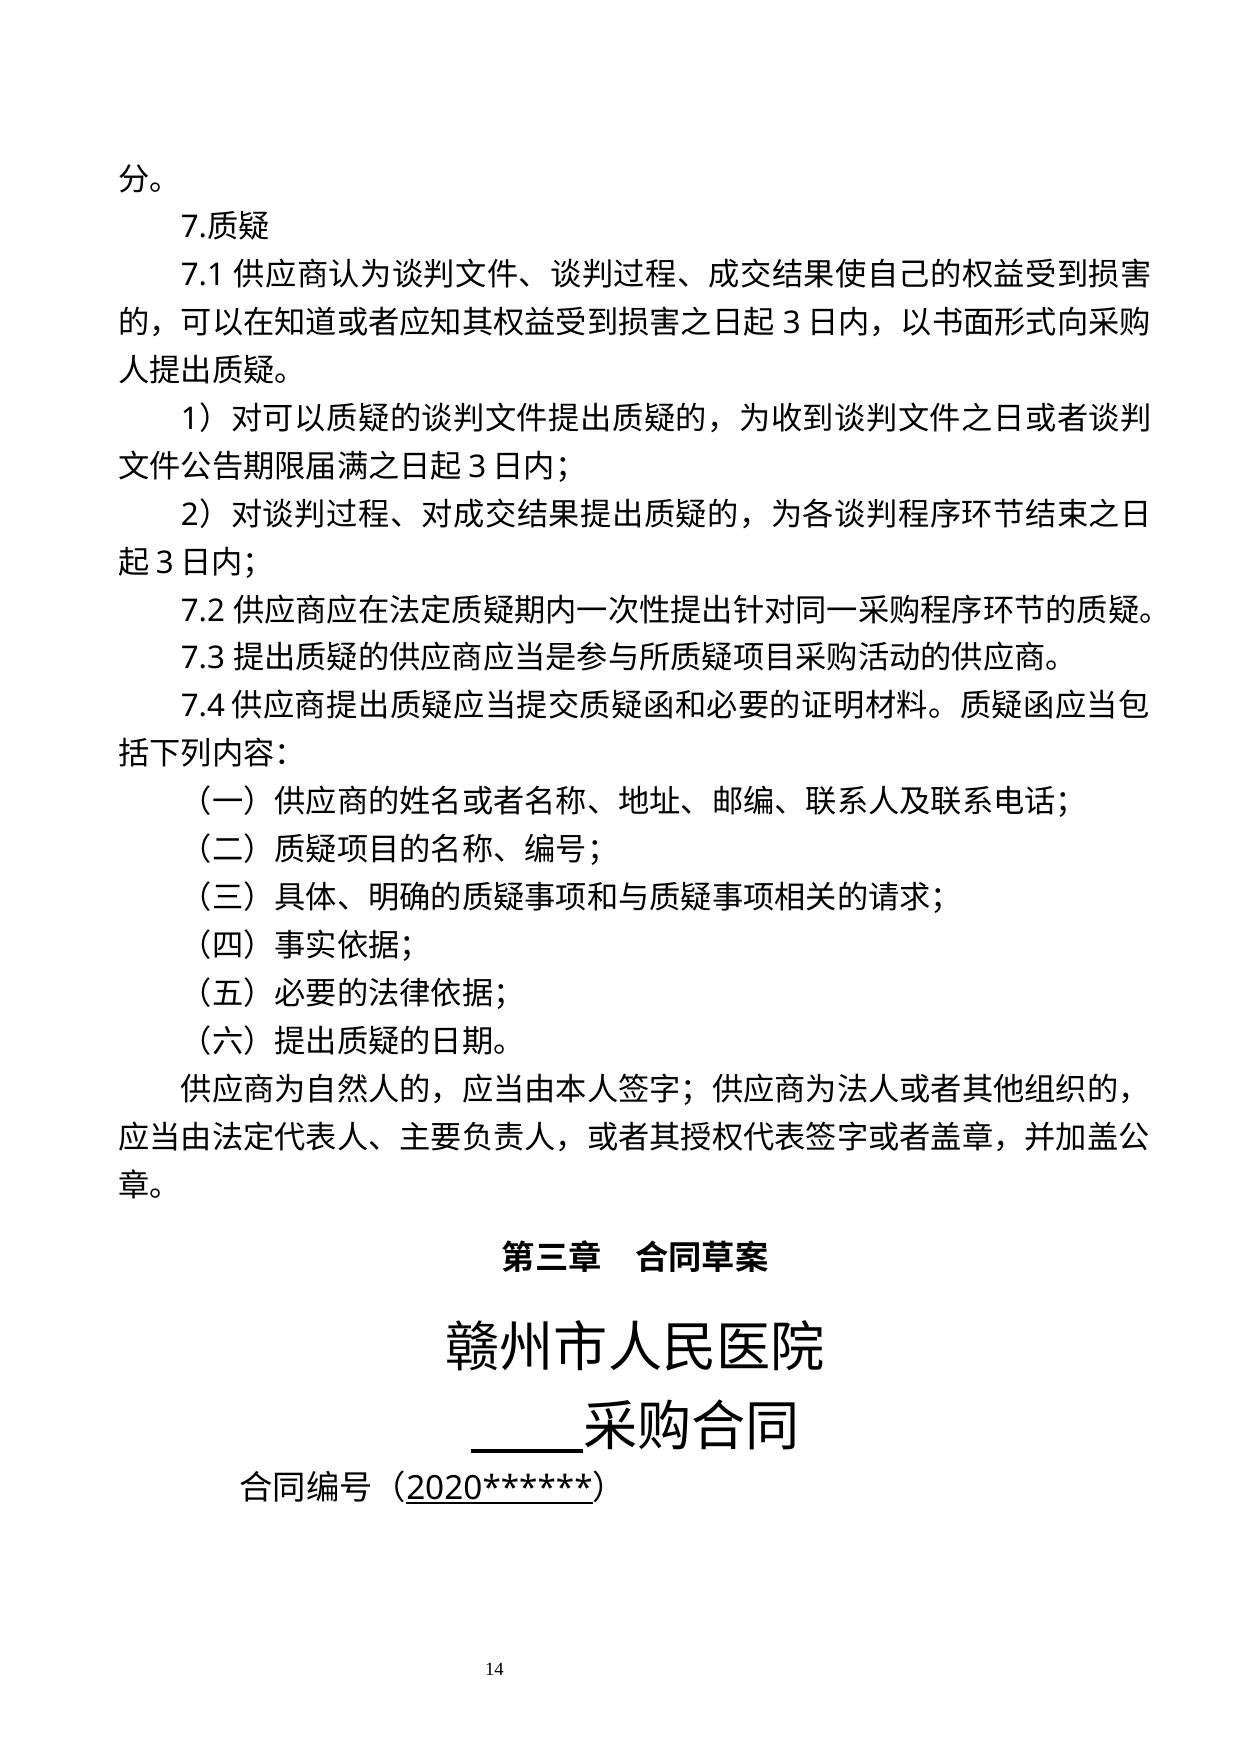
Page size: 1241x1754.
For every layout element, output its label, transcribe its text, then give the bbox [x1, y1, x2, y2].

text 7.质疑 [118, 199, 1152, 247]
text 7.2 供应商应在法定质疑期内一次性提出针对同一采购程序环节的质疑。 [118, 583, 1152, 631]
text 7.3 提出质疑的供应商应当是参与所质疑项目采购活动的供应商。 [118, 631, 1152, 678]
text （五）必要的法律依据； [118, 966, 1152, 1014]
text 7.1 供应商认为谈判文件、谈判过程、成交结果使自己的权益受到损害的，可以在知道或者应知其权益受到损害之日起3日内，以书面形式向采购人提出质疑。 [118, 247, 1152, 391]
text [118, 153, 1152, 199]
text 2）对谈判过程、对成交结果提出质疑的，为各谈判程序环节结束之日起3日内； [118, 487, 1152, 583]
subtitle 采购合同 [118, 1382, 1152, 1461]
text 1）对可以质疑的谈判文件提出质疑的，为收到谈判文件之日或者谈判文件公告期限届满之日起3日内； [118, 391, 1152, 487]
subtitle 第三章 合同草案 [118, 1231, 1152, 1279]
text （二）质疑项目的名称、编号； [118, 822, 1152, 870]
text （六）提出质疑的日期。 [118, 1014, 1152, 1062]
text 7.4供应商提出质疑应当提交质疑函和必要的证明材料。质疑函应当包括下列内容： [118, 678, 1152, 774]
text 供应商为自然人的，应当由本人签字；供应商为法人或者其他组织的，应当由法定代表人、主要负责人，或者其授权代表签字或者盖章，并加盖公章。 [118, 1062, 1152, 1206]
text （三）具体、明确的质疑事项和与质疑事项相关的请求； [118, 870, 1152, 918]
text 合同编号（2020******） [118, 1461, 1152, 1509]
subtitle 赣州市人民医院 [118, 1304, 1152, 1382]
text （一）供应商的姓名或者名称、地址、邮编、联系人及联系电话； [118, 774, 1152, 822]
text （四）事实依据； [118, 918, 1152, 966]
